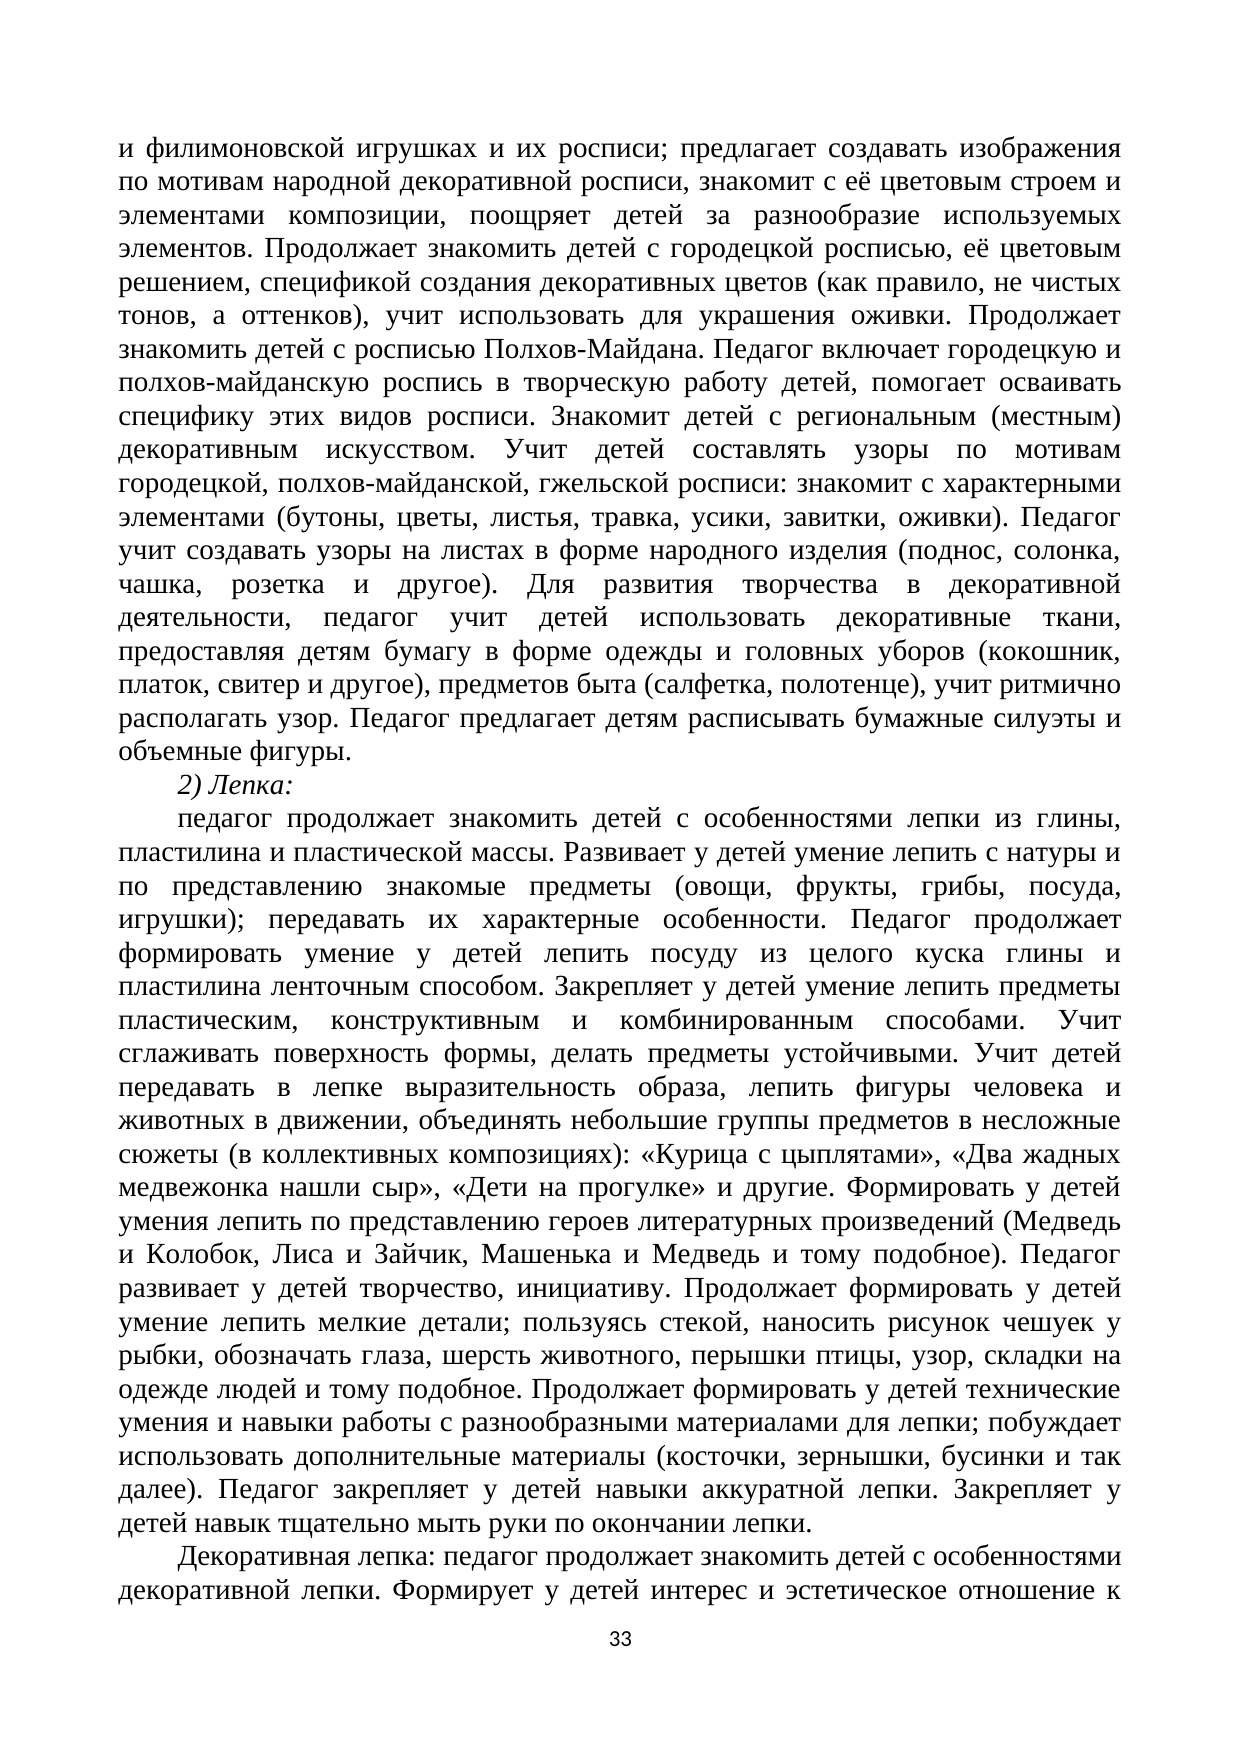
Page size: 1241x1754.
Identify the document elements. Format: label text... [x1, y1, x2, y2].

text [118, 130, 1122, 767]
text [118, 1538, 1122, 1606]
text 2) Лепка: [118, 767, 1122, 801]
text педагог продолжает знакомить детей с особенностями лепки из глины, пластилина и пластической массы. Развивает у детей умение лепить с натуры и по представлению знакомые предметы (овощи, фрукты, грибы, посуда, игрушки); передавать их характерные особенности. Педагог продолжает формировать умение у детей лепить посуду из целого куска глины и пластилина ленточным способом. Закрепляет у детей умение лепить предметы пластическим, конструктивным и комбинированным способами. Учит сглаживать поверхность формы, делать предметы устойчивыми. Учит детей передавать в лепке выразительность образа, лепить фигуры человека и животных в движении, объединять небольшие группы предметов в несложные сюжеты (в коллективных композициях): «Курица с цыплятами», «Два жадных медвежонка нашли сыр», «Дети на прогулке» и другие. Формировать у детей умения лепить по представлению героев литературных произведений (Медведь и Колобок, Лиса и Зайчик, Машенька и Медведь и тому подобное). Педагог развивает у детей творчество, инициативу. Продолжает формировать у детей умение лепить мелкие детали; пользуясь стекой, наносить рисунок чешуек у рыбки, обозначать глаза, шерсть животного, перышки птицы, узор, складки на одежде людей и тому подобное. Продолжает формировать у детей технические умения и навыки работы с разнообразными материалами для лепки; побуждает использовать дополнительные материалы (косточки, зернышки, бусинки и так далее). Педагог закрепляет у детей навыки аккуратной лепки. Закрепляет у детей навык тщательно мыть руки по окончании лепки. [118, 801, 1122, 1538]
